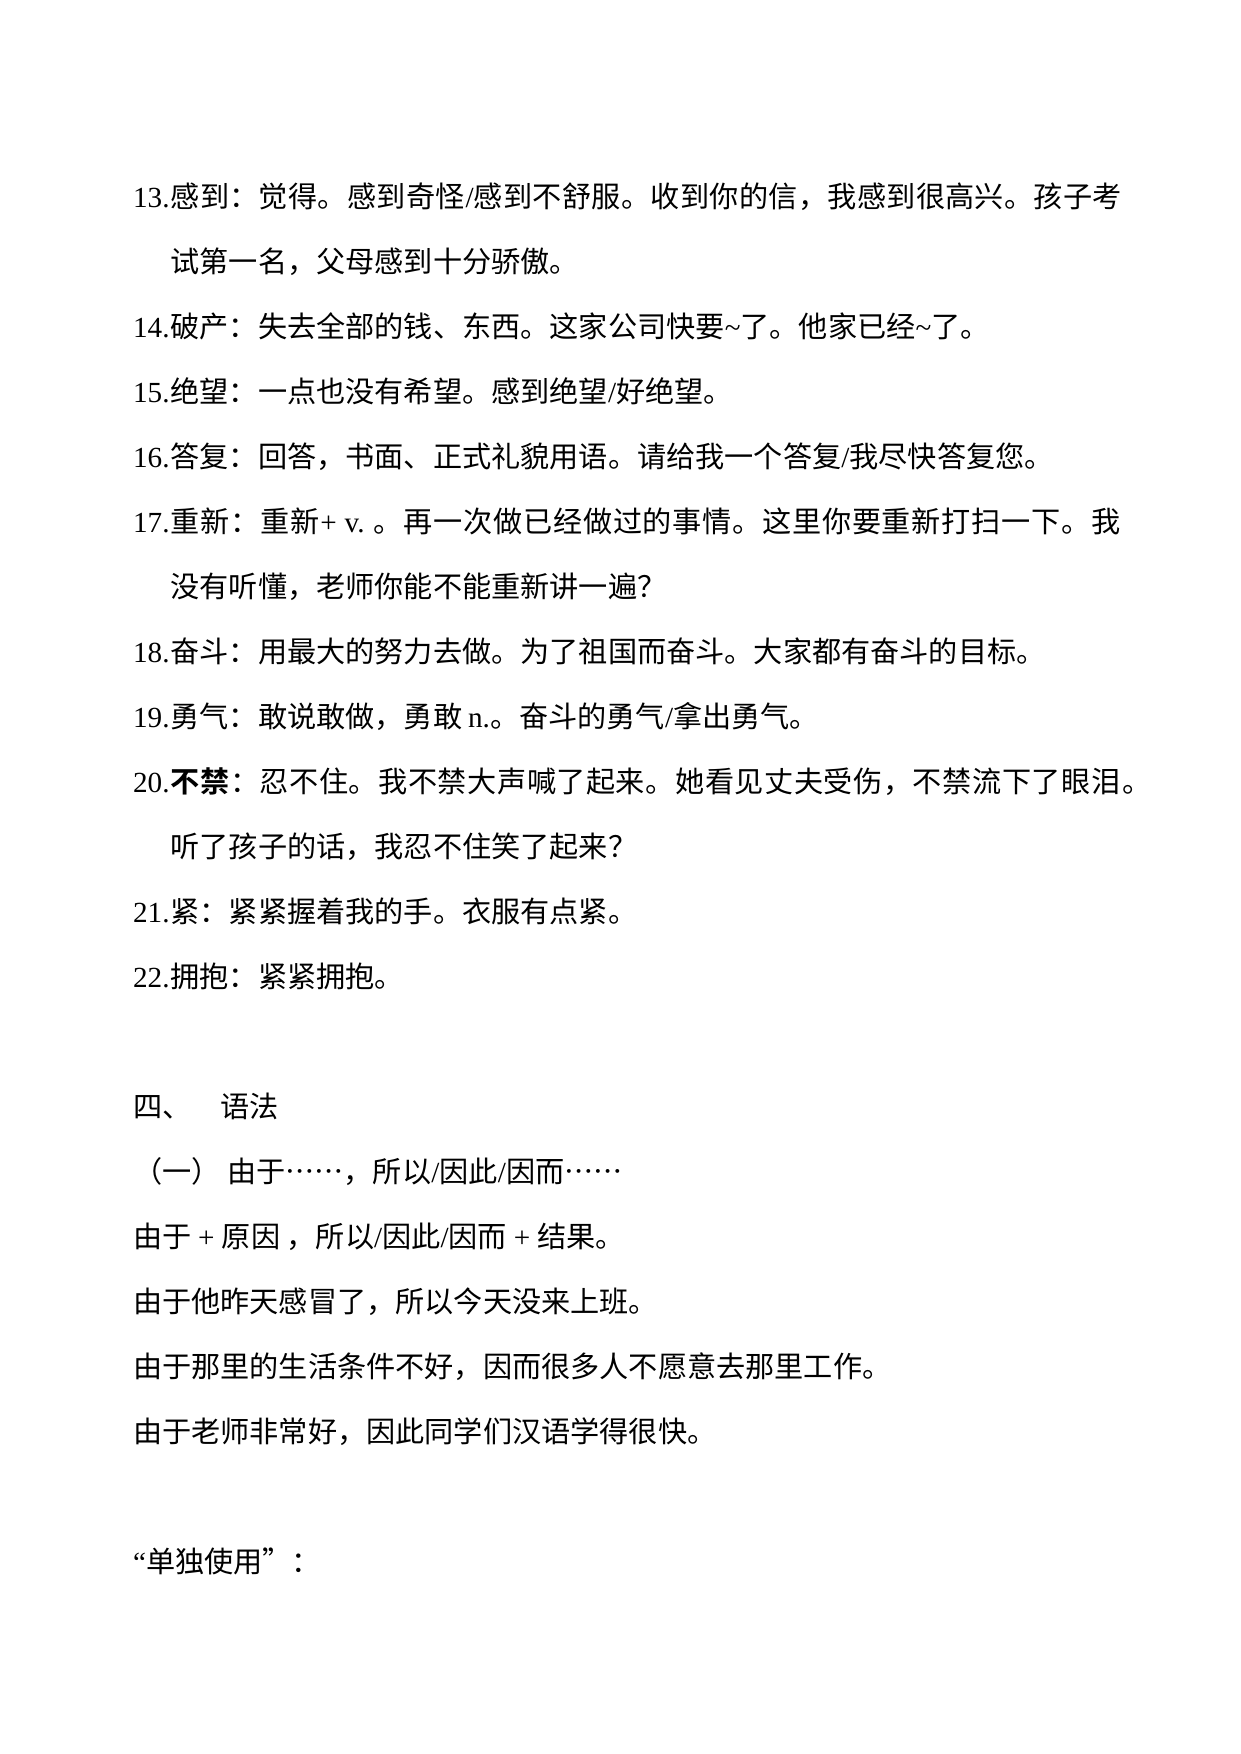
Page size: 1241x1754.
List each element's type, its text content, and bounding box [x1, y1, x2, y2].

text 由于他昨天感冒了，所以今天没来上班。 [133, 1267, 1122, 1332]
text “单独使用”： [133, 1527, 1122, 1592]
text 由于 + 原因 ，所以/因此/因而 + 结果。 [133, 1202, 1122, 1267]
list 绝望：一点也没有希望。感到绝望/好绝望。 [133, 357, 1122, 422]
list 奋斗：用最大的努力去做。为了祖国而奋斗。大家都有奋斗的目标。 [133, 617, 1122, 682]
text 由于老师非常好，因此同学们汉语学得很快。 [133, 1397, 1122, 1462]
text 由于那里的生活条件不好，因而很多人不愿意去那里工作。 [133, 1332, 1122, 1397]
list 语法 [133, 1072, 1122, 1137]
list 重新：重新+ v. 。再一次做已经做过的事情。这里你要重新打扫一下。我没有听懂，老师你能不能重新讲一遍？ [133, 487, 1122, 617]
list 破产：失去全部的钱、东西。这家公司快要~了。他家已经~了。 [133, 292, 1122, 357]
text （一） 由于……，所以/因此/因而…… [133, 1137, 1122, 1202]
list 答复：回答，书面、正式礼貌用语。请给我一个答复/我尽快答复您。 [133, 422, 1122, 487]
list 勇气：敢说敢做，勇敢n.。奋斗的勇气/拿出勇气。 [133, 682, 1122, 747]
list 感到：觉得。感到奇怪/感到不舒服。收到你的信，我感到很高兴。孩子考试第一名，父母感到十分骄傲。 [133, 162, 1122, 292]
list 紧：紧紧握着我的手。衣服有点紧。 [133, 877, 1122, 942]
list 不禁：忍不住。我不禁大声喊了起来。她看见丈夫受伤，不禁流下了眼泪。听了孩子的话，我忍不住笑了起来？ [133, 747, 1122, 877]
list 拥抱：紧紧拥抱。 [133, 942, 1122, 1007]
